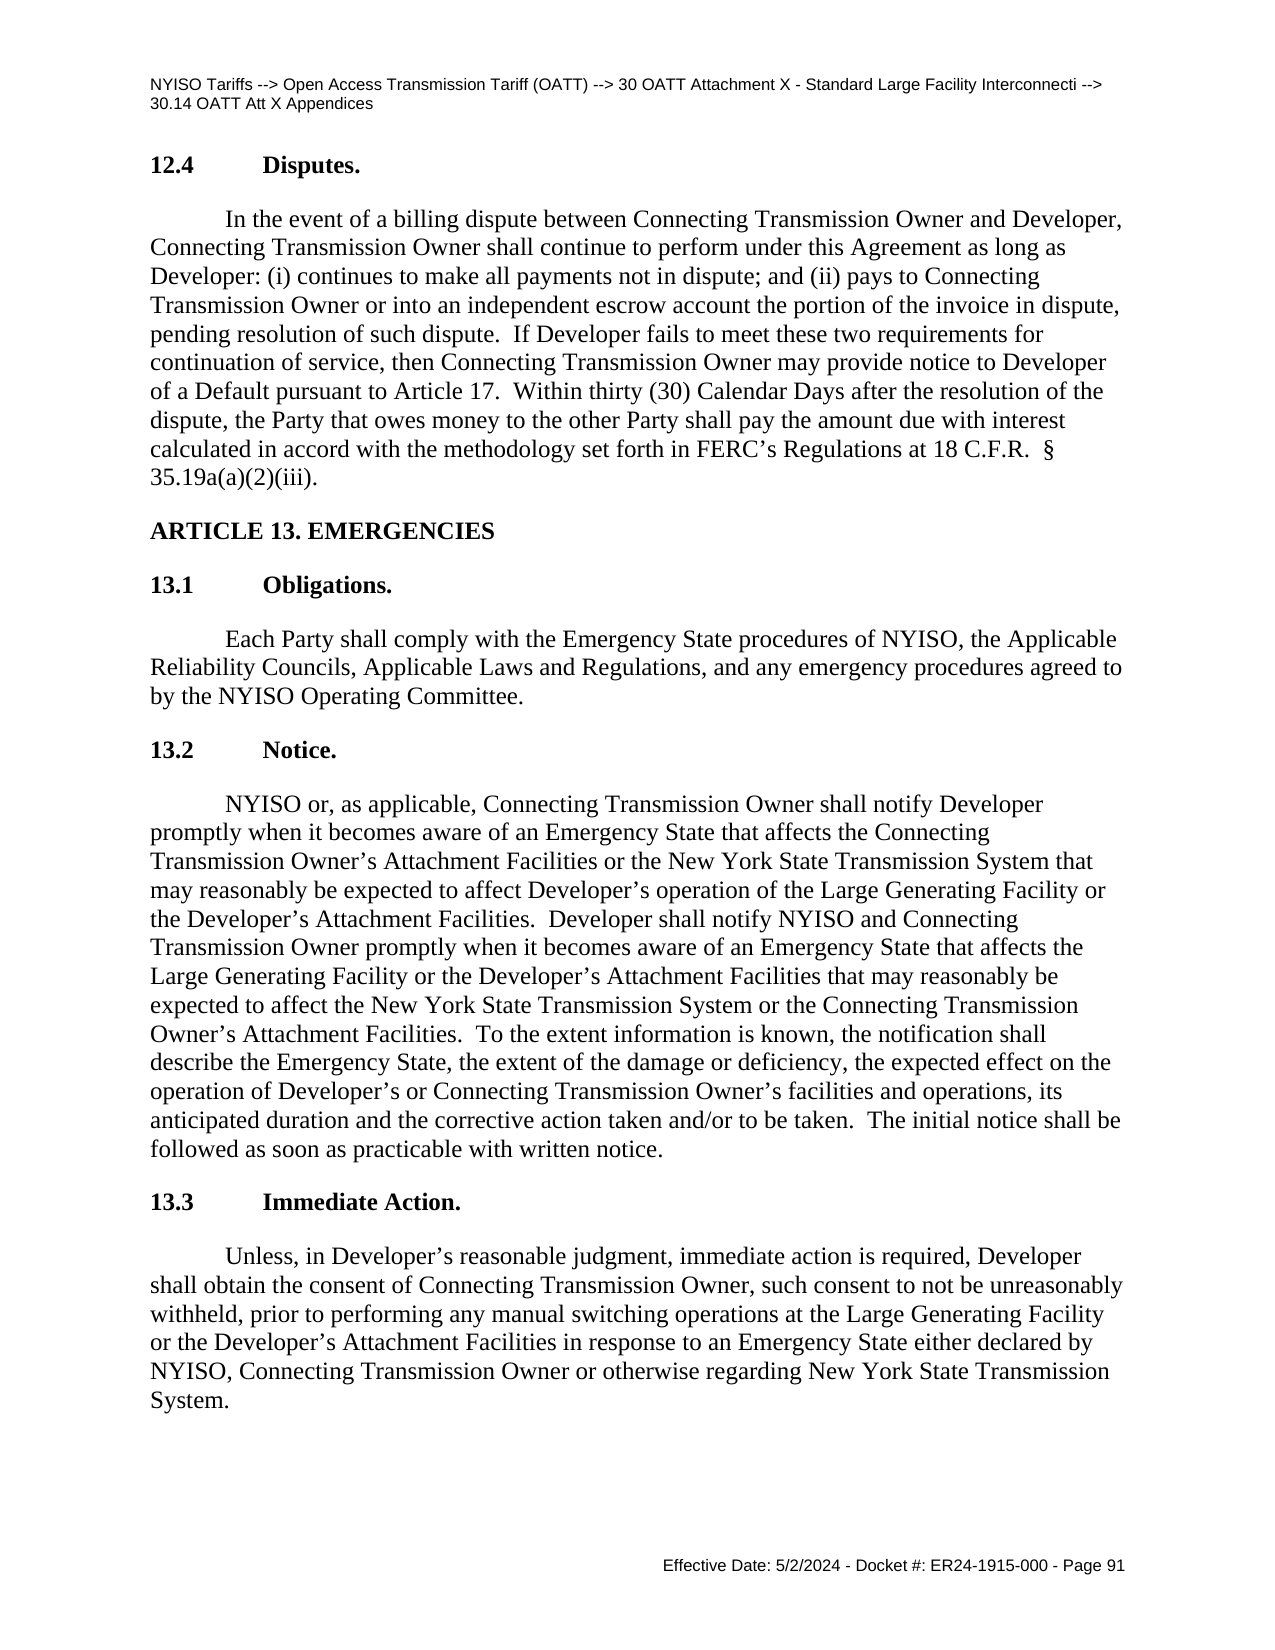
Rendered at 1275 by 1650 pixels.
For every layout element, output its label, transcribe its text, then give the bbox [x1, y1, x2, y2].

text Unless, in Developer’s reasonable judgment, immediate action is required, Developer shall obtain the consent of Connecting Transmission Owner, such consent to not be unreasonably withheld, prior to performing any manual switching operations at the Large Generating Facility or the Developer’s Attachment Facilities in response to an Emergency State either declared by NYISO, Connecting Transmission Owner or otherwise regarding New York State Transmission System. [150, 1241, 1125, 1414]
text Each Party shall comply with the Emergency State procedures of NYISO, the Applicable Reliability Councils, Applicable Laws and Regulations, and any emergency procedures agreed to by the NYISO Operating Committee. [150, 624, 1125, 710]
subtitle ARTICLE 13. EMERGENCIES [150, 516, 1059, 545]
text In the event of a billing dispute between Connecting Transmission Owner and Developer, Connecting Transmission Owner shall continue to perform under this Agreement as long as Developer: (i) continues to make all payments not in dispute; and (ii) pays to Connecting Transmission Owner or into an independent escrow account the portion of the invoice in dispute, pending resolution of such dispute. If Developer fails to meet these two requirements for continuation of service, then Connecting Transmission Owner may provide notice to Developer of a Default pursuant to Article 17. Within thirty (30) Calendar Days after the resolution of the dispute, the Party that owes money to the other Party shall pay the amount due with interest calculated in accord with the methodology set forth in FERC’s Regulations at 18 C.F.R. § 35.19a(a)(2)(iii). [150, 204, 1125, 491]
text NYISO or, as applicable, Connecting Transmission Owner shall notify Developer promptly when it becomes aware of an Emergency State that affects the Connecting Transmission Owner’s Attachment Facilities or the New York State Transmission System that may reasonably be expected to affect Developer’s operation of the Large Generating Facility or the Developer’s Attachment Facilities. Developer shall notify NYISO and Connecting Transmission Owner promptly when it becomes aware of an Emergency State that affects the Large Generating Facility or the Developer’s Attachment Facilities that may reasonably be expected to affect the New York State Transmission System or the Connecting Transmission Owner’s Attachment Facilities. To the extent information is known, the notification shall describe the Emergency State, the extent of the damage or deficiency, the expected effect on the operation of Developer’s or Connecting Transmission Owner’s facilities and operations, its anticipated duration and the corrective action taken and/or to be taken. The initial notice shall be followed as soon as practicable with written notice. [150, 789, 1125, 1162]
subtitle 12.4 Disputes. [150, 150, 1059, 179]
subtitle 13.2 Notice. [150, 735, 1059, 764]
subtitle 13.1 Obligations. [150, 570, 1059, 599]
subtitle 13.3 Immediate Action. [150, 1187, 1059, 1216]
